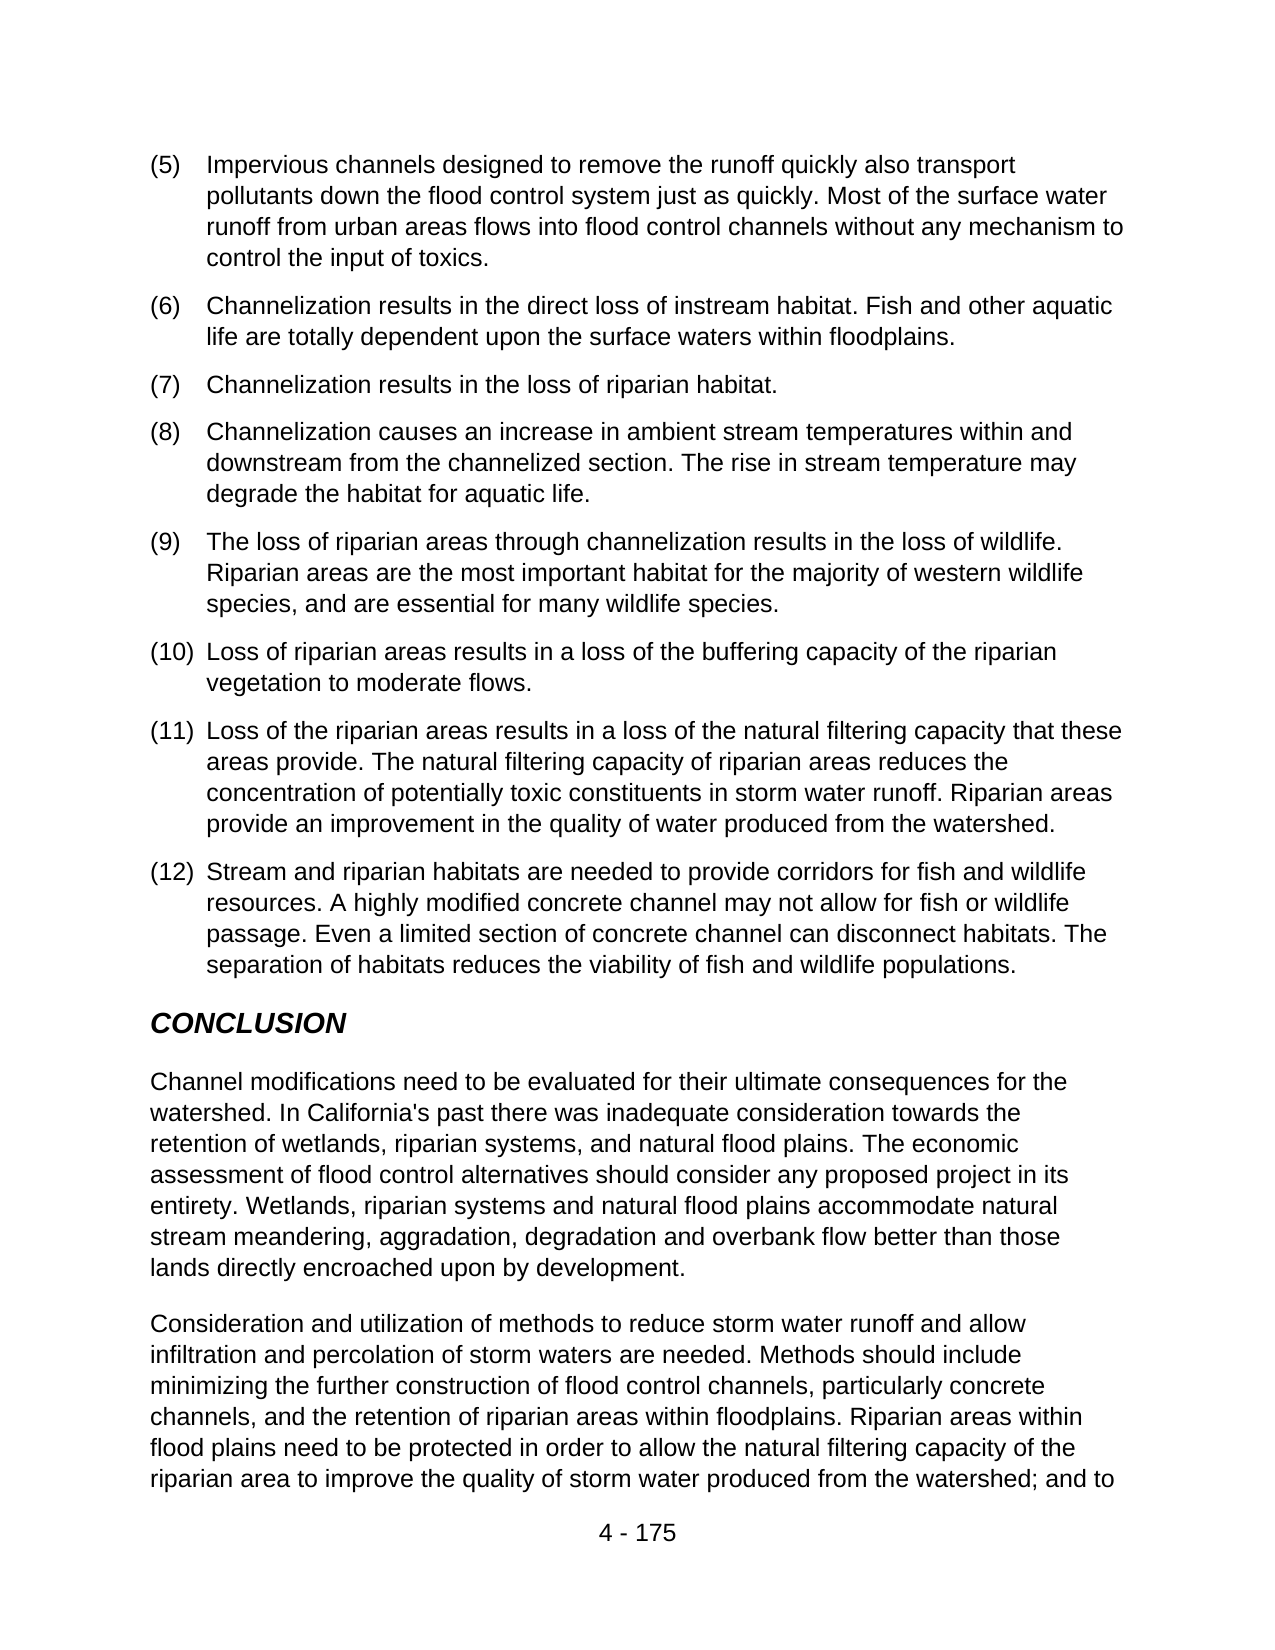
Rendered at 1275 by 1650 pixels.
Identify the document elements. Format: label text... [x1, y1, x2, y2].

list Stream and riparian habitats are needed to provide corridors for fish and wildlife resources. A highly modified concrete channel may not allow for fish or wildlife passage. Even a limited section of concrete channel can disconnect habitats. The separation of habitats reduces the viability of fish and wildlife populations. [150, 856, 1125, 978]
list Loss of the riparian areas results in a loss of the natural filtering capacity that these areas provide. The natural filtering capacity of riparian areas reduces the concentration of potentially toxic constituents in storm water runoff. Riparian areas provide an improvement in the quality of water produced from the watershed. [150, 716, 1125, 837]
list Channelization results in the loss of riparian habitat. [150, 369, 1125, 398]
text Channel modifications need to be evaluated for their ultimate consequences for the watershed. In California's past there was inadequate consideration towards the retention of wetlands, riparian systems, and natural flood plains. The economic assessment of flood control alternatives should consider any proposed project in its entirety. Wetlands, riparian systems and natural flood plains accommodate natural stream meandering, aggradation, degradation and overbank flow better than those lands directly encroached upon by development. [150, 1067, 1125, 1282]
list The loss of riparian areas through channelization results in the loss of wildlife. Riparian areas are the most important habitat for the majority of western wildlife species, and are essential for many wildlife species. [150, 527, 1125, 618]
list Impervious channels designed to remove the runoff quickly also transport pollutants down the flood control system just as quickly. Most of the surface water runoff from urban areas flows into flood control channels without any mechanism to control the input of toxics. [150, 150, 1125, 272]
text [150, 1309, 1125, 1493]
list Channelization causes an increase in ambient stream temperatures within and downstream from the channelized section. The rise in stream temperature may degrade the habitat for aquatic life. [150, 417, 1125, 508]
list Channelization results in the direct loss of instream habitat. Fish and other aquatic life are totally dependent upon the surface waters within floodplains. [150, 291, 1125, 351]
list Loss of riparian areas results in a loss of the buffering capacity of the riparian vegetation to moderate flows. [150, 637, 1125, 697]
subtitle CONCLUSION [150, 1006, 1125, 1039]
